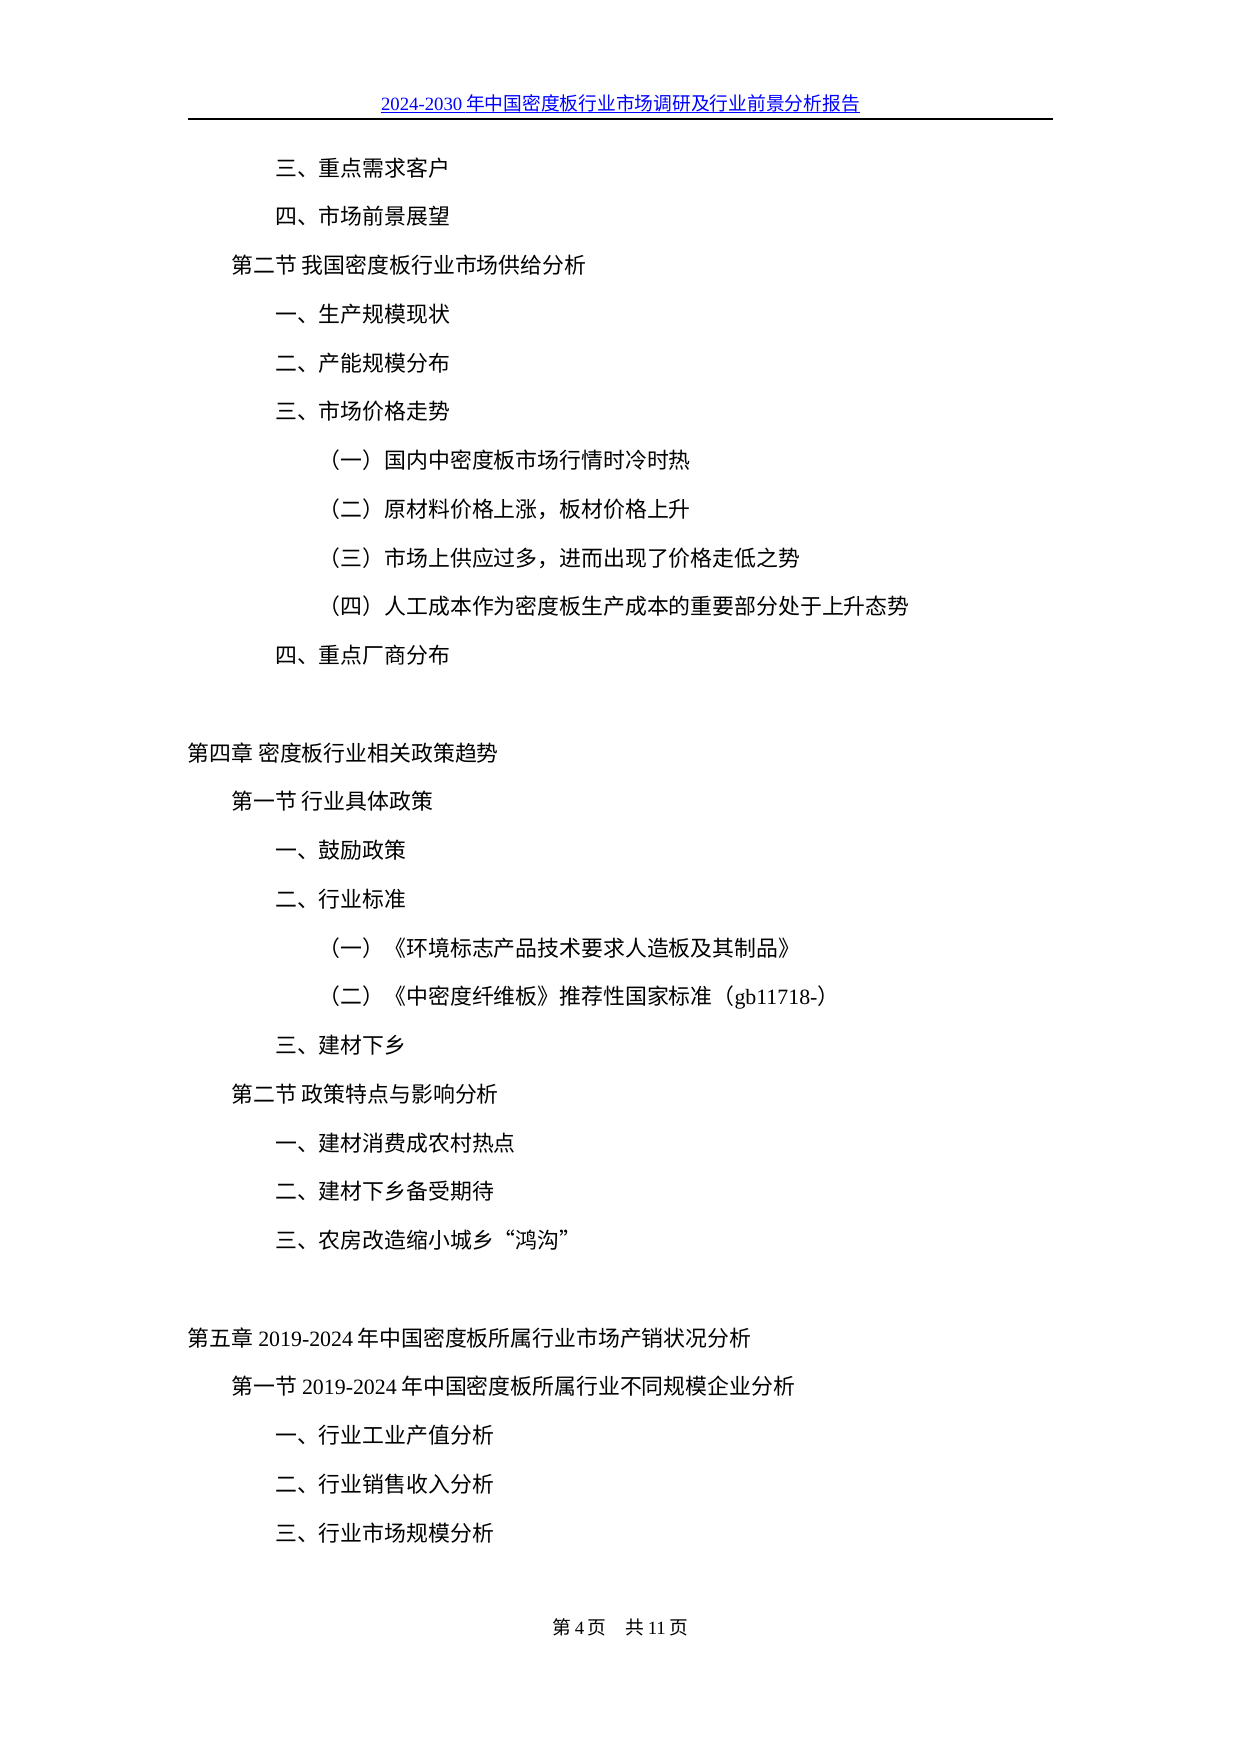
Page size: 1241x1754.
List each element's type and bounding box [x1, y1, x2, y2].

text [187, 150, 1053, 1548]
